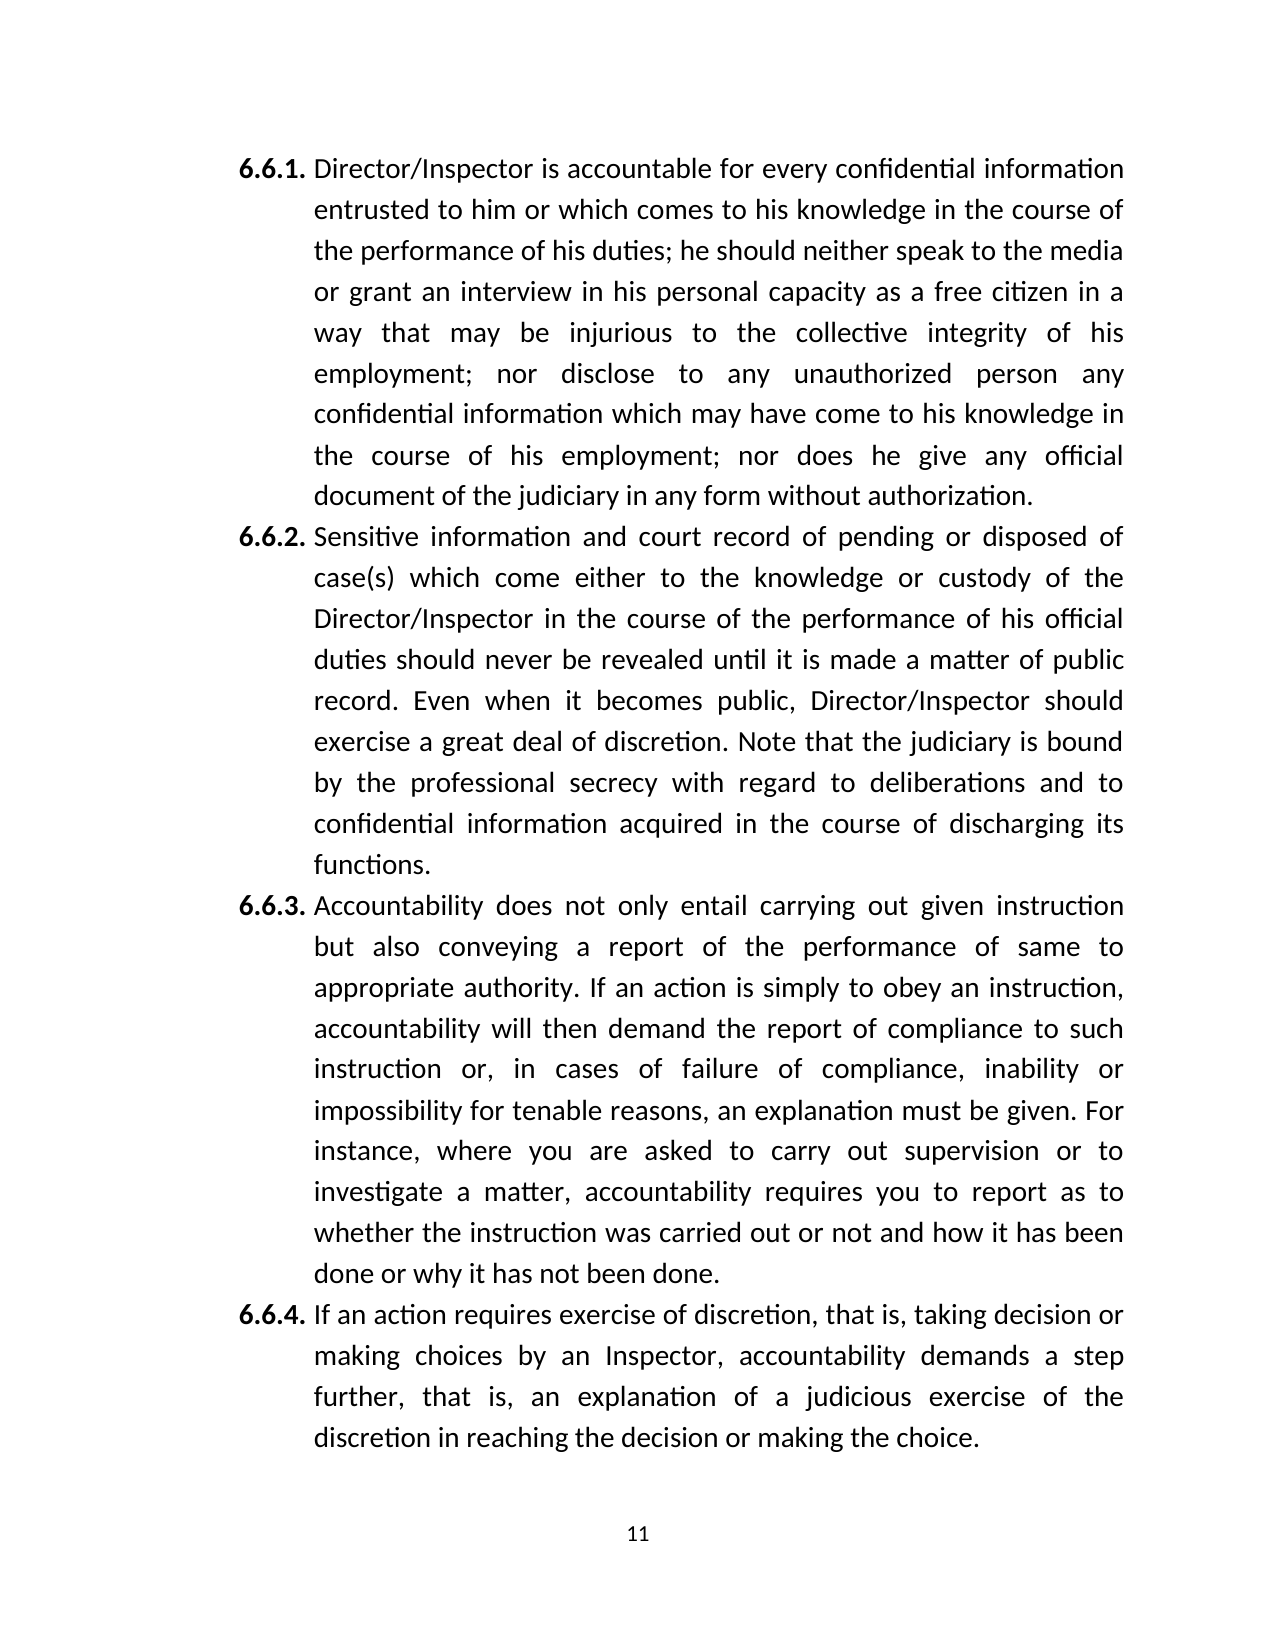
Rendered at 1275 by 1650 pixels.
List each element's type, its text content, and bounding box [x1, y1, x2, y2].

list If an action requires exercise of discretion, that is, taking decision or making choices by an Inspector, accountability demands a step further, that is, an explanation of a judicious exercise of the discretion in reaching the decision or making the choice. [239, 1296, 1125, 1455]
list Director/Inspector is accountable for every confidential information entrusted to him or which comes to his knowledge in the course of the performance of his duties; he should neither speak to the media or grant an interview in his personal capacity as a free citizen in a way that may be injurious to the collective integrity of his employment; nor disclose to any unauthorized person any confidential information which may have come to his knowledge in the course of his employment; nor does he give any official document of the judiciary in any form without authorization. [239, 150, 1125, 513]
list Sensitive information and court record of pending or disposed of case(s) which come either to the knowledge or custody of the Director/Inspector in the course of the performance of his official duties should never be revealed until it is made a matter of public record. Even when it becomes public, Director/Inspector should exercise a great deal of discretion. Note that the judiciary is bound by the professional secrecy with regard to deliberations and to confidential information acquired in the course of discharging its functions. [239, 518, 1125, 882]
list Accountability does not only entail carrying out given instruction but also conveying a report of the performance of same to appropriate authority. If an action is simply to obey an instruction, accountability will then demand the report of compliance to such instruction or, in cases of failure of compliance, inability or impossibility for tenable reasons, an explanation must be given. For instance, where you are asked to carry out supervision or to investigate a matter, accountability requires you to report as to whether the instruction was carried out or not and how it has been done or why it has not been done. [239, 887, 1125, 1291]
